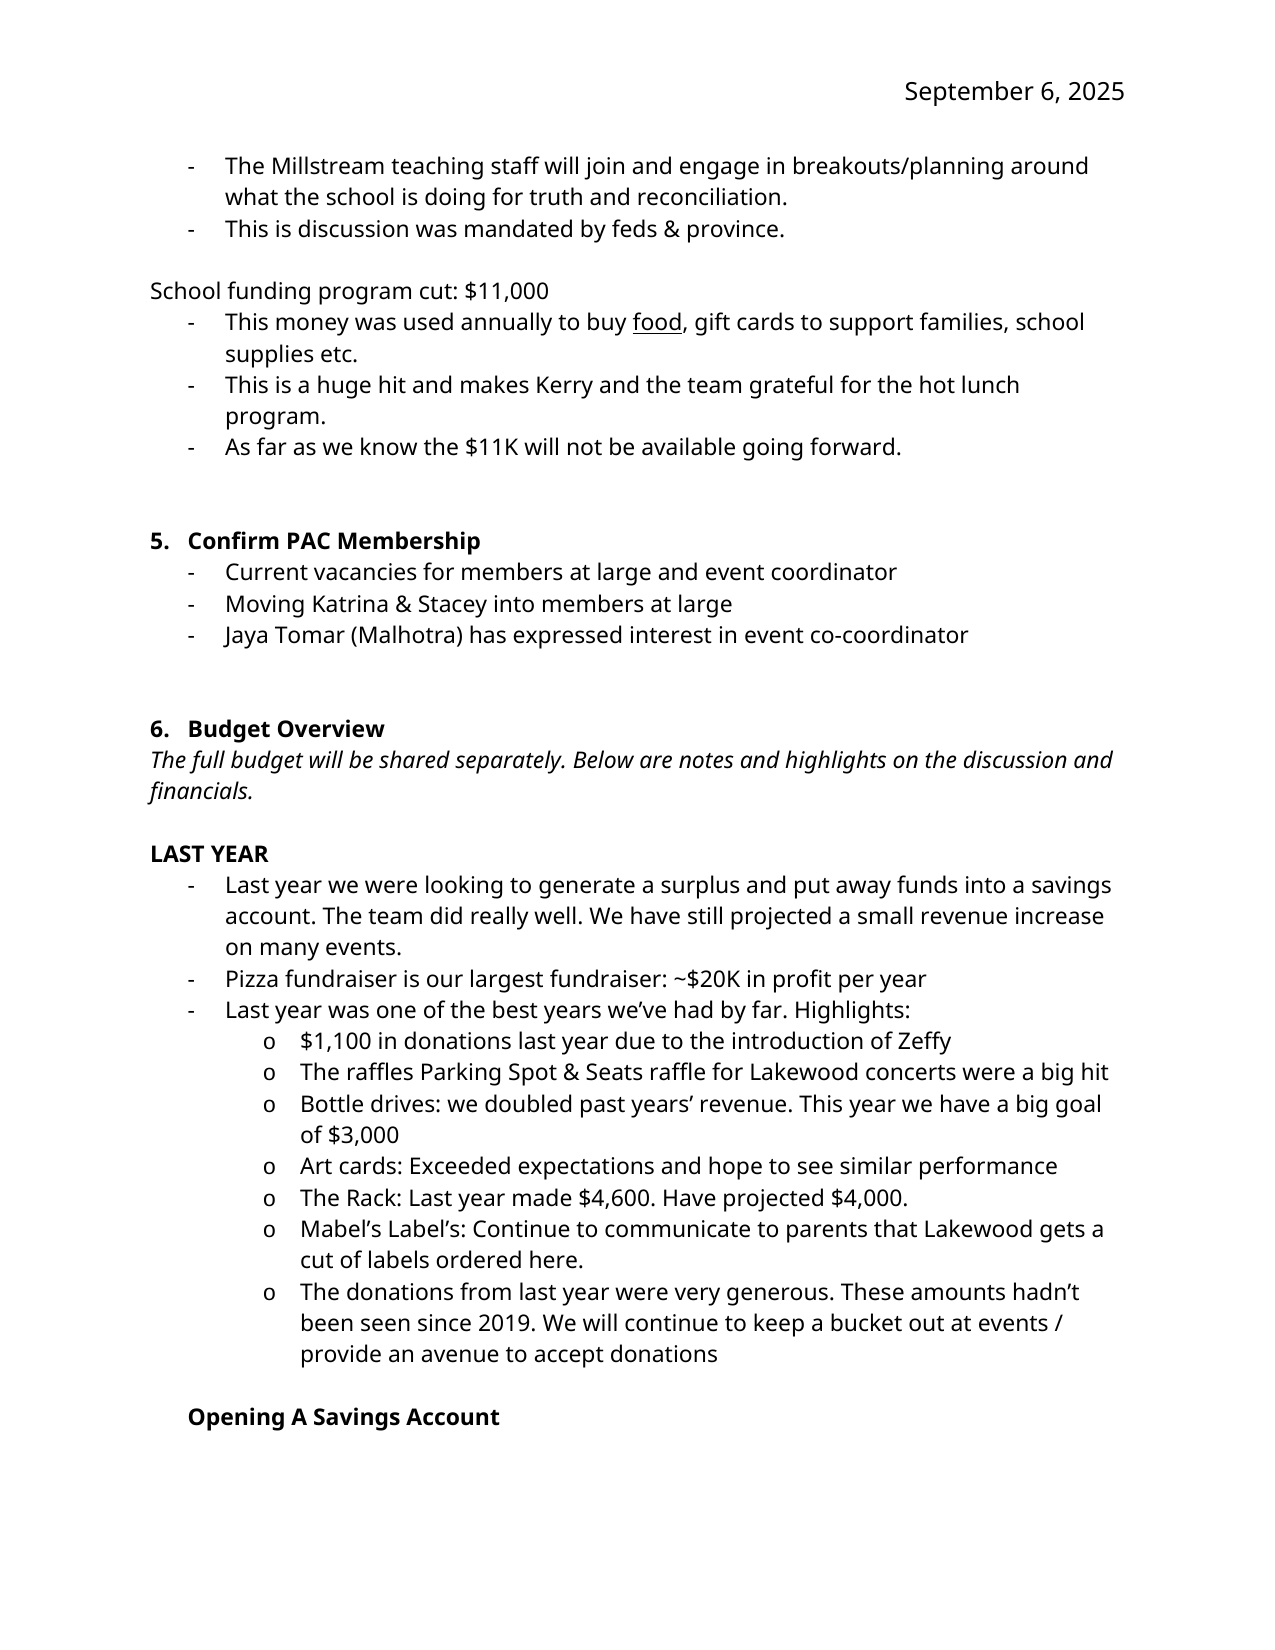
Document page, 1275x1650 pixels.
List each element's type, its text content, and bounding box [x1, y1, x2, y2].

list Confirm PAC Membership [150, 525, 1125, 556]
text The full budget will be shared separately. Below are notes and highlights on the discussion and financials. [150, 744, 1125, 806]
list This is a huge hit and makes Kerry and the team grateful for the hot lunch program. [187, 369, 1125, 431]
list $1,100 in donations last year due to the introduction of Zeffy [262, 1025, 1125, 1056]
list Bottle drives: we doubled past years’ revenue. This year we have a big goal of $3,000 [262, 1088, 1125, 1150]
text LAST YEAR [150, 837, 1125, 869]
list Mabel’s Label’s: Continue to communicate to parents that Lakewood gets a cut of labels ordered here. [262, 1213, 1125, 1276]
list The raffles Parking Spot & Seats raffle for Lakewood concerts were a big hit [262, 1056, 1125, 1088]
list The donations from last year were very generous. These amounts hadn’t been seen since 2019. We will continue to keep a bucket out at events / provide an avenue to accept donations [262, 1276, 1125, 1369]
list Moving Katrina & Stacey into members at large [187, 587, 1125, 619]
text School funding program cut: $11,000 [150, 275, 1125, 306]
list The Millstream teaching staff will join and engage in breakouts/planning around what the school is doing for truth and reconciliation. [187, 150, 1125, 212]
list Last year we were looking to generate a surplus and put away funds into a savings account. The team did really well. We have still projected a small revenue increase on many events. [187, 869, 1125, 962]
list Current vacancies for members at large and event coordinator [187, 556, 1125, 587]
list Jaya Tomar (Malhotra) has expressed interest in event co-coordinator [187, 619, 1125, 650]
list The Rack: Last year made $4,600. Have projected $4,000. [262, 1182, 1125, 1213]
list Art cards: Exceeded expectations and hope to see similar performance [262, 1150, 1125, 1182]
list Pizza fundraiser is our largest fundraiser: ~$20K in profit per year [187, 962, 1125, 994]
list This money was used annually to buy food, gift cards to support families, school supplies etc. [187, 306, 1125, 369]
list Budget Overview [150, 712, 1125, 744]
list This is discussion was mandated by feds & province. [187, 212, 1125, 244]
list As far as we know the $11K will not be available going forward. [187, 431, 1125, 462]
text Opening A Savings Account [150, 1401, 1125, 1432]
list Last year was one of the best years we’ve had by far. Highlights: [187, 994, 1125, 1025]
